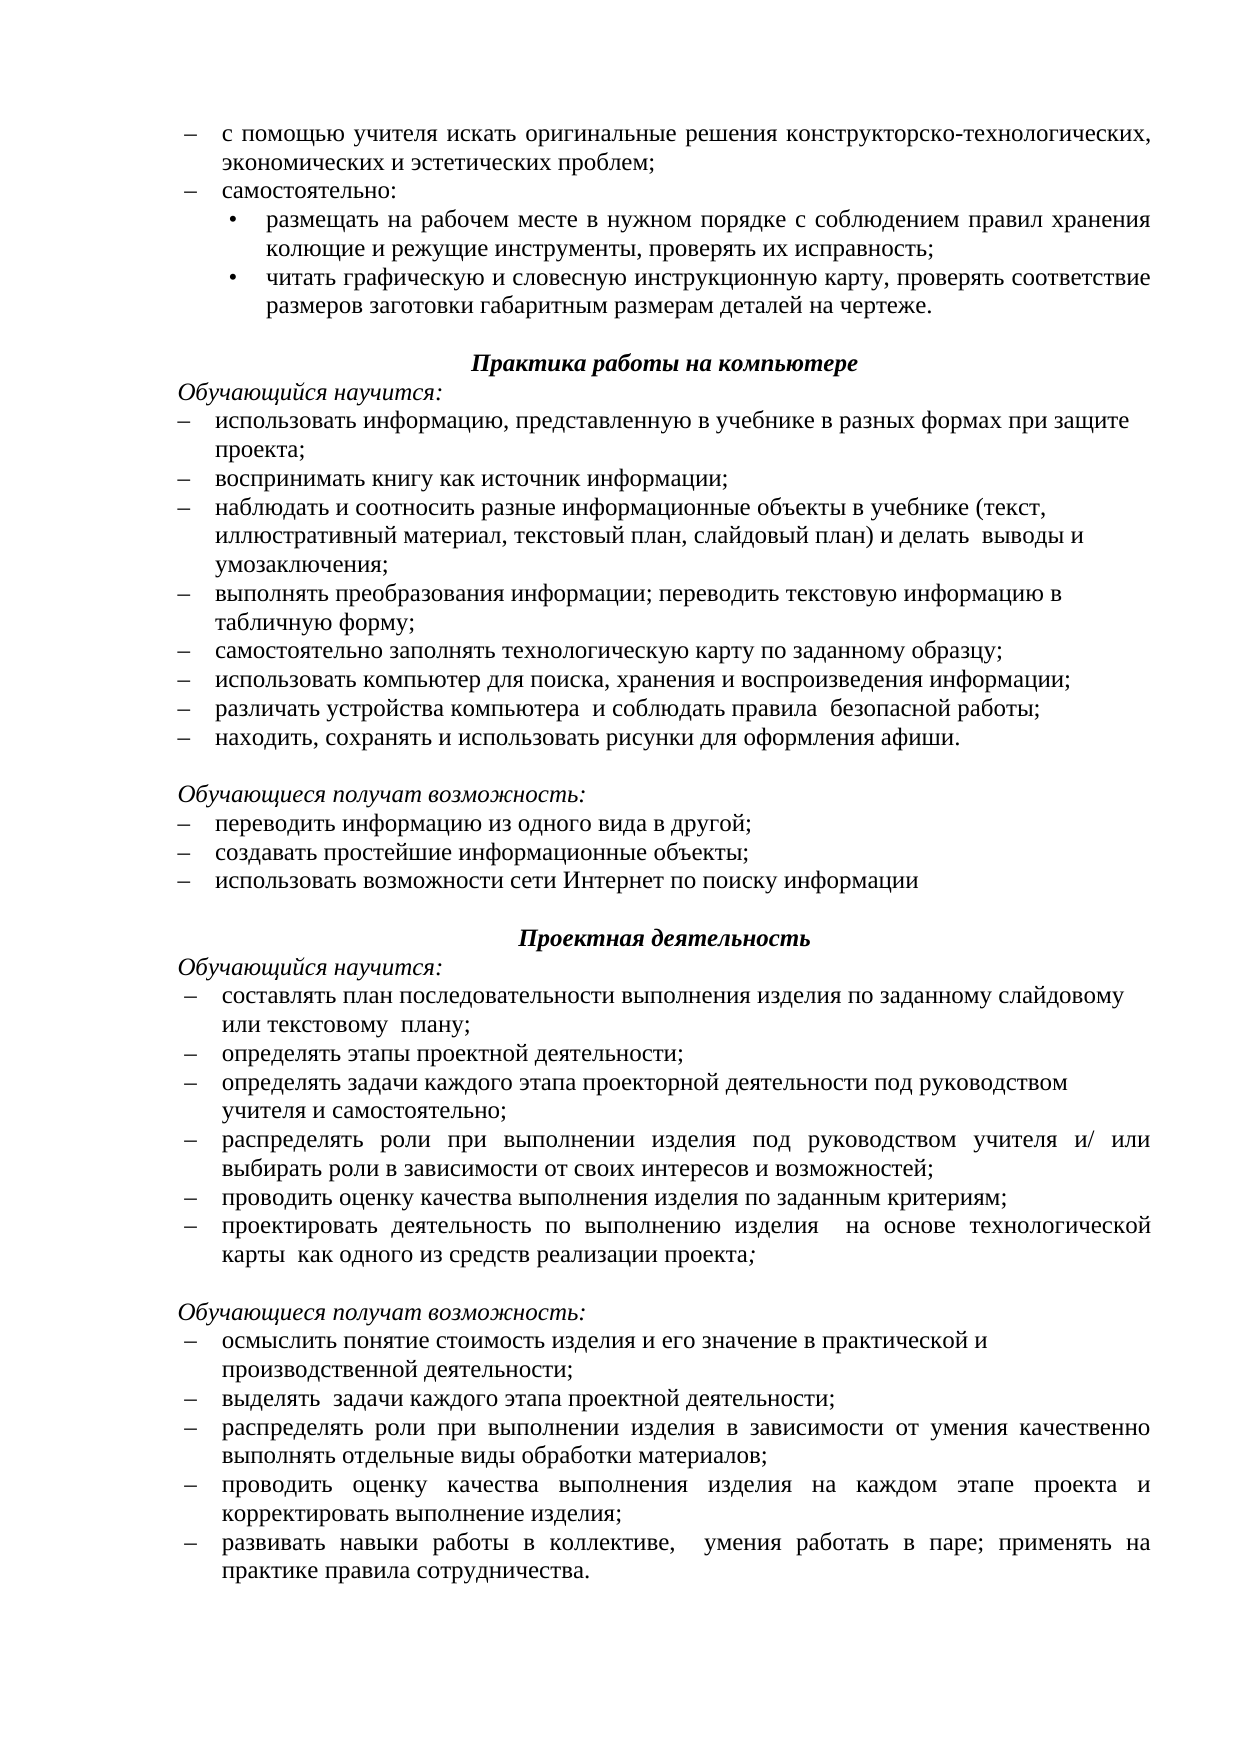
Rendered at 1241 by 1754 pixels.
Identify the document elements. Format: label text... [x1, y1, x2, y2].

list проводить оценку качества выполнения изделия по заданным критериям; [184, 1182, 1152, 1211]
list проектировать деятельность по выполнению изделия на основе технологической карты как одного из средств реализации проекта; [184, 1211, 1152, 1268]
list самостоятельно: [184, 176, 1152, 204]
list использовать возможности сети Интернет по поиску информации [177, 866, 1152, 894]
text Обучающиеся получат возможность: [177, 1297, 1152, 1326]
list читать графическую и словесную инструкционную карту, проверять соответствие размеров заготовки габаритным размерам деталей на чертеже. [228, 262, 1152, 319]
text Проектная деятельность [177, 923, 1152, 952]
text Обучающиеся получат возможность: [177, 779, 1152, 808]
list распределять роли при выполнении изделия в зависимости от умения качественно выполнять отдельные виды обработки материалов; [184, 1412, 1152, 1469]
list осмыслить понятие стоимость изделия и его значение в практической и производственной деятельности; [184, 1326, 1152, 1383]
list использовать компьютер для поиска, хранения и воспроизведения информации; [177, 664, 1152, 693]
list различать устройства компьютера и соблюдать правила безопасной работы; [177, 693, 1152, 722]
list проводить оценку качества выполнения изделия на каждом этапе проекта и корректировать выполнение изделия; [184, 1469, 1152, 1527]
list определять задачи каждого этапа проекторной деятельности под руководством учителя и самостоятельно; [184, 1067, 1152, 1124]
list размещать на рабочем месте в нужном порядке с соблюдением правил хранения колющие и режущие инструменты, проверять их исправность; [228, 204, 1152, 262]
list определять этапы проектной деятельности; [184, 1038, 1152, 1067]
list использовать информацию, представленную в учебнике в разных формах при защите проекта; [177, 406, 1152, 463]
list выполнять преобразования информации; переводить текстовую информацию в табличную форму; [177, 578, 1152, 636]
list переводить информацию из одного вида в другой; [177, 808, 1152, 837]
list создавать простейшие информационные объекты; [177, 837, 1152, 866]
list с помощью учителя искать оригинальные решения конструкторско-технологических, экономических и эстетических проблем; [184, 118, 1152, 176]
text Обучающийся научится: [177, 377, 1152, 406]
list распределять роли при выполнении изделия под руководством учителя и/ или выбирать роли в зависимости от своих интересов и возможностей; [184, 1124, 1152, 1182]
list выделять задачи каждого этапа проектной деятельности; [184, 1383, 1152, 1412]
list составлять план последовательности выполнения изделия по заданному слайдовому или текстовому плану; [184, 981, 1152, 1038]
text Практика работы на компьютере [177, 348, 1152, 377]
list воспринимать книгу как источник информации; [177, 463, 1152, 492]
list развивать навыки работы в коллективе, умения работать в паре; применять на практике правила сотрудничества. [184, 1527, 1152, 1584]
text Обучающийся научится: [177, 952, 1152, 981]
list находить, сохранять и использовать рисунки для оформления афиши. [177, 722, 1152, 751]
list наблюдать и соотносить разные информационные объекты в учебнике (текст, иллюстративный материал, текстовый план, слайдовый план) и делать выводы и умозаключения; [177, 492, 1152, 578]
list самостоятельно заполнять технологическую карту по заданному образцу; [177, 636, 1152, 664]
